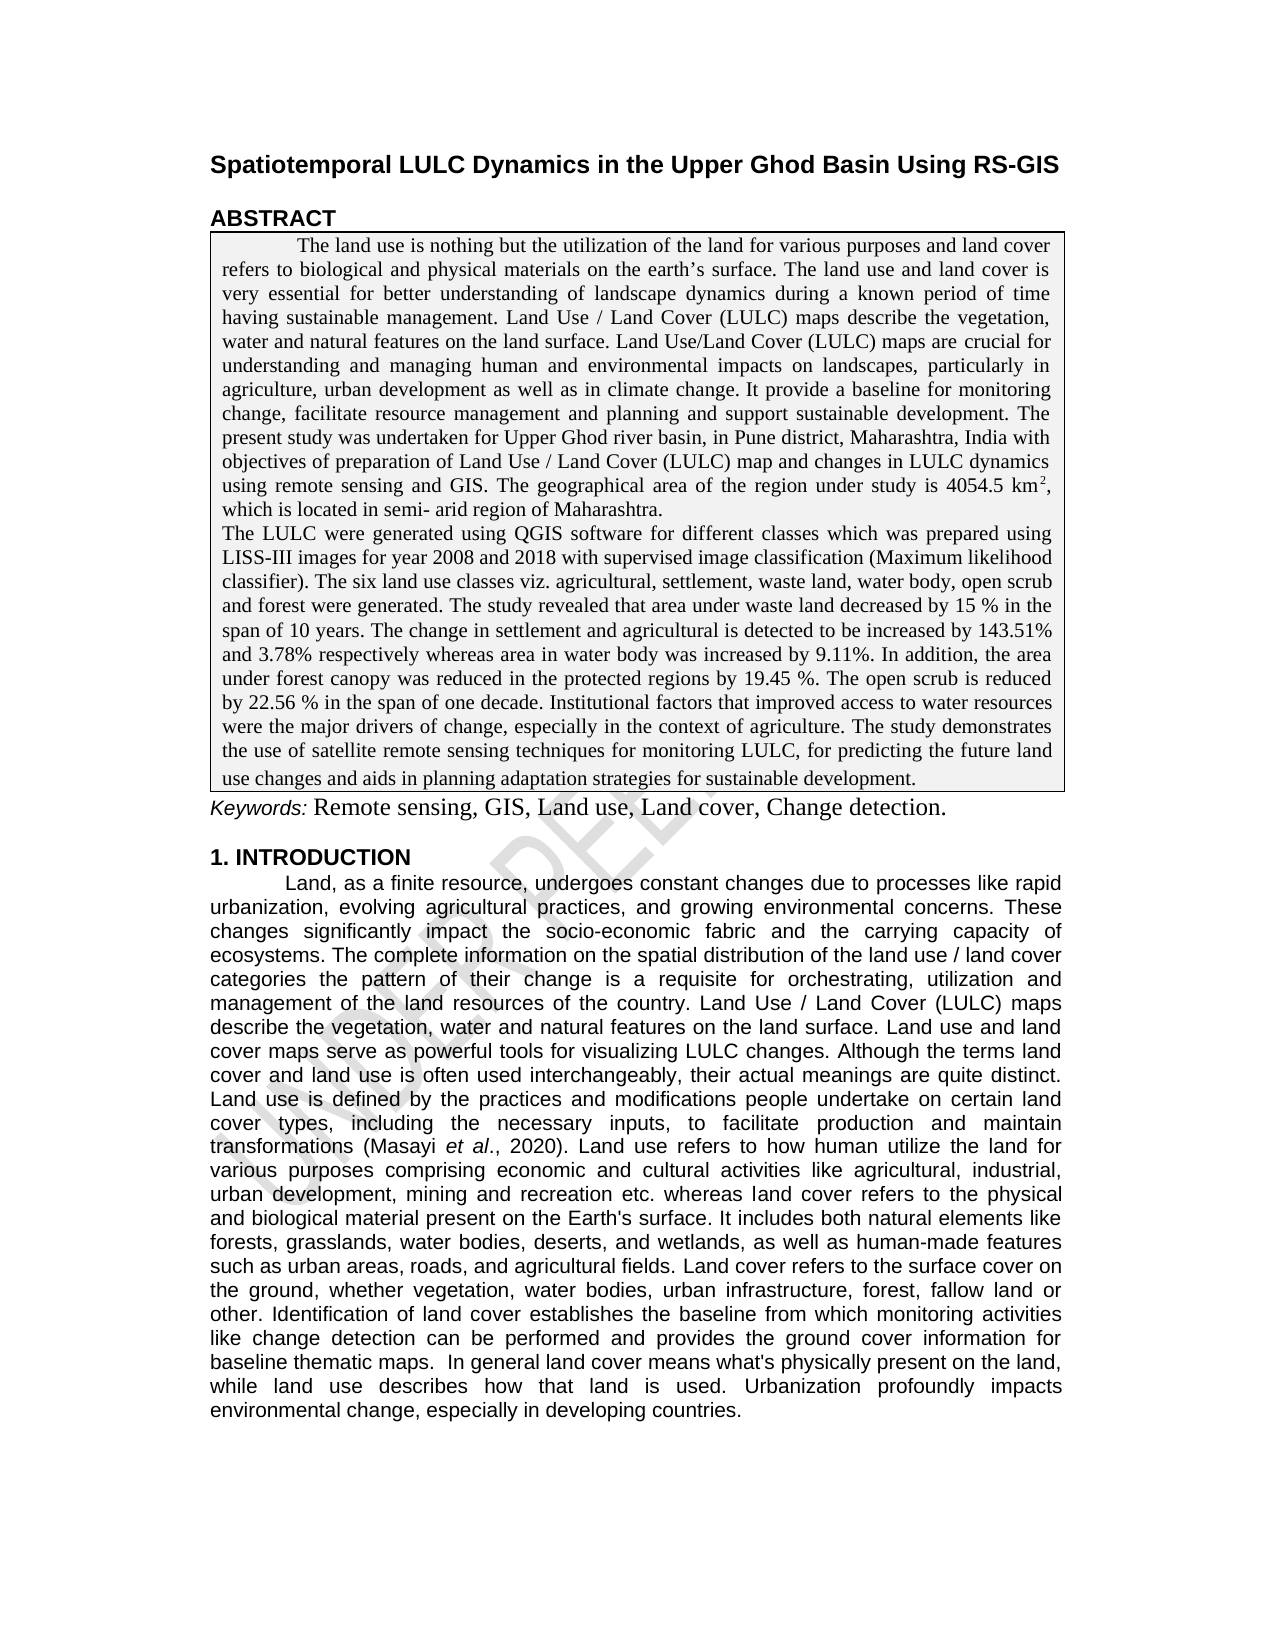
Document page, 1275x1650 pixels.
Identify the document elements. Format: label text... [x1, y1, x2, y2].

text Keywords: Remote sensing, GIS, Land use, Land cover, Change detection. [210, 792, 1065, 820]
text ABSTRACT [210, 205, 1065, 231]
text Spatiotemporal LULC Dynamics in the Upper Ghod Basin Using RS-GIS [210, 150, 1065, 179]
text Land, as a finite resource, undergoes constant changes due to processes like rapid urbanization, evolving agricultural practices, and growing environmental concerns. These changes significantly impact the socio-economic fabric and the carrying capacity of ecosystems. The complete information on the spatial distribution of the land use / land cover categories the pattern of their change is a requisite for orchestrating, utilization and management of the land resources of the country. Land Use / Land Cover (LULC) maps describe the vegetation, water and natural features on the land surface. Land use and land cover maps serve as powerful tools for visualizing LULC changes. Although the terms land cover and land use is often used interchangeably, their actual meanings are quite distinct. Land use is defined by the practices and modifications people undertake on certain land cover types, including the necessary inputs, to facilitate production and maintain transformations (Masayi et al., 2020). Land use refers to how human utilize the land for various purposes comprising economic and cultural activities like agricultural, industrial, urban development, mining and recreation etc. whereas land cover refers to the physical and biological material present on the Earth's surface. It includes both natural elements like forests, grasslands, water bodies, deserts, and wetlands, as well as human-made features such as urban areas, roads, and agricultural fields. Land cover refers to the surface cover on the ground, whether vegetation, water bodies, urban infrastructure, forest, fallow land or other. Identification of land cover establishes the baseline from which monitoring activities like change detection can be performed and provides the ground cover information for baseline thematic maps. In general land cover means what's physically present on the land, while land use describes how that land is used. Urbanization profoundly impacts environmental change, especially in developing countries. [210, 871, 1063, 1422]
table_header The land use is nothing but the utilization of the land for various purposes and land cover refers to biological and physical materials on the earth’s surface. The land use and land cover is very essential for better understanding of landscape dynamics during a known period of time having sustainable management. Land Use / Land Cover (LULC) maps describe the vegetation, water and natural features on the land surface. Land Use/Land Cover (LULC) maps are crucial for understanding and managing human and environmental impacts on landscapes, particularly in agriculture, urban development as well as in climate change. It provide a baseline for monitoring change, facilitate resource management and planning and support sustainable development. The present study was undertaken for Upper Ghod river basin, in Pune district, Maharashtra, India with objectives of preparation of Land Use / Land Cover (LULC) map and changes in LULC dynamics using remote sensing and GIS. The geographical area of the region under study is 4054.5 km2, which is located in semi- arid region of Maharashtra. The LULC were generated using QGIS software for different classes which was prepared using LISS-III images for year 2008 and 2018 with supervised image classification (Maximum likelihood classifier). The six land use classes viz. agricultural, settlement, waste land, water body, open scrub and forest were generated. The study revealed that area under waste land decreased by 15 % in the span of 10 years. The change in settlement and agricultural is detected to be increased by 143.51% and 3.78% respectively whereas area in water body was increased by 9.11%. In addition, the area under forest canopy was reduced in the protected regions by 19.45 %. The open scrub is reduced by 22.56 % in the span of one decade. Institutional factors that improved access to water resources were the major drivers of change, especially in the context of agriculture. The study demonstrates the use of satellite remote sensing techniques for monitoring LULC, for predicting the future land use changes and aids in planning adaptation strategies for sustainable development. [211, 233, 1064, 791]
text 1. INTRODUCTION [210, 844, 1065, 871]
